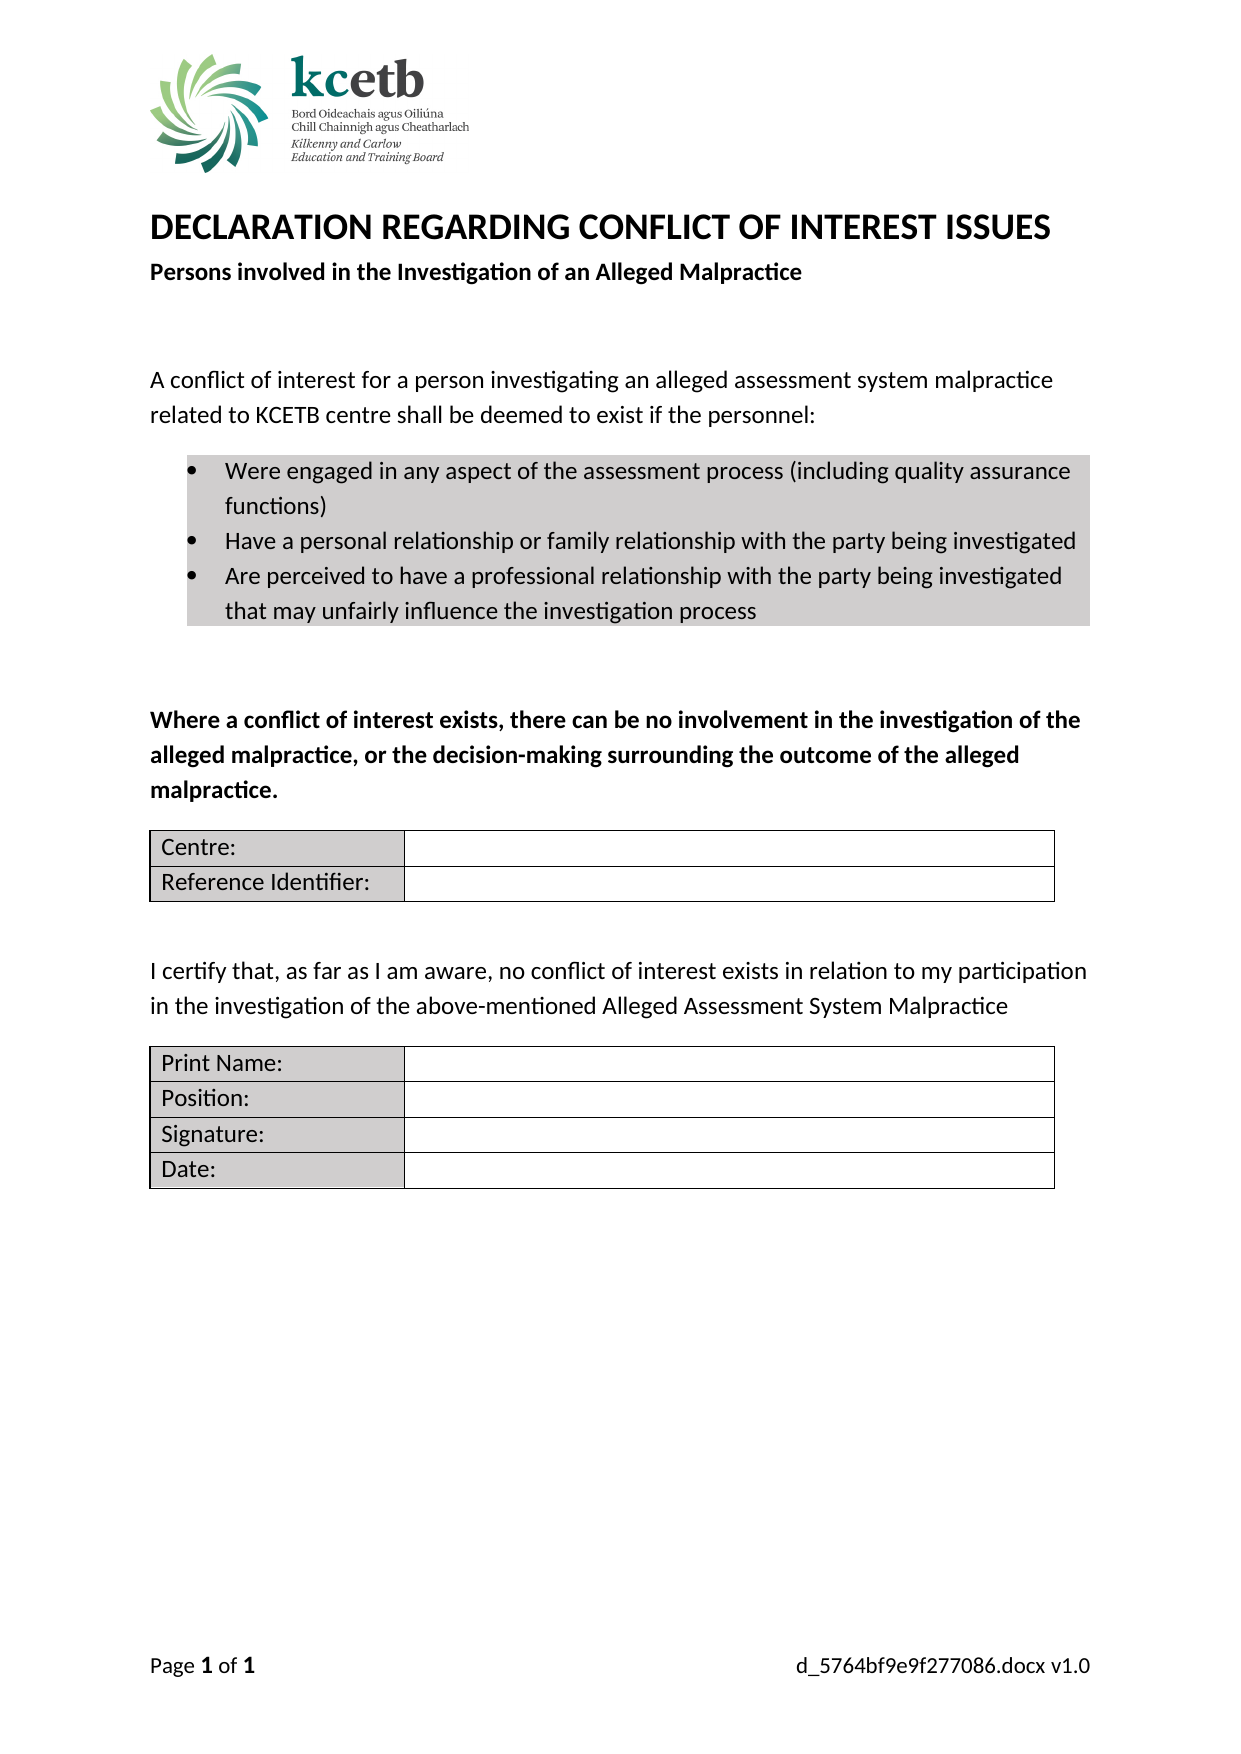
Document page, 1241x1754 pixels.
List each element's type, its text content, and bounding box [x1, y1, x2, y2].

table_cell Reference Identifier: [151, 867, 404, 901]
text I certify that, as far as I am aware, no conflict of interest exists in relation to my participation in the investigation of the above-mentioned Alleged Assessment System Malpractice [150, 955, 1090, 1021]
table_cell Date: [151, 1153, 404, 1187]
table_header [405, 1047, 1054, 1081]
table_header Centre: [151, 831, 404, 866]
text DECLARATION REGARDING CONFLICT OF INTEREST ISSUES [150, 203, 1090, 249]
table_cell Position: [151, 1082, 404, 1117]
text Persons involved in the Investigation of an Alleged Malpractice [150, 256, 1090, 286]
list Are perceived to have a professional relationship with the party being investigated that may unfairly influence the investigation process [187, 560, 1090, 626]
text Where a conflict of interest exists, there can be no involvement in the investigation of the alleged malpractice, or the decision-making surrounding the outcome of the alleged malpractice. [150, 704, 1090, 805]
picture [150, 54, 469, 173]
list Were engaged in any aspect of the assessment process (including quality assurance functions) [187, 455, 1090, 521]
list Have a personal relationship or family relationship with the party being investigated [187, 525, 1090, 556]
table_cell [405, 867, 1054, 901]
table_cell [405, 1118, 1054, 1152]
table_header Print Name: [151, 1047, 404, 1081]
table_header [405, 831, 1054, 866]
text A conflict of interest for a person investigating an alleged assessment system malpractice related to KCETB centre shall be deemed to exist if the personnel: [150, 364, 1090, 430]
table_cell [405, 1082, 1054, 1117]
table_cell Signature: [151, 1118, 404, 1152]
table_cell [405, 1153, 1054, 1187]
